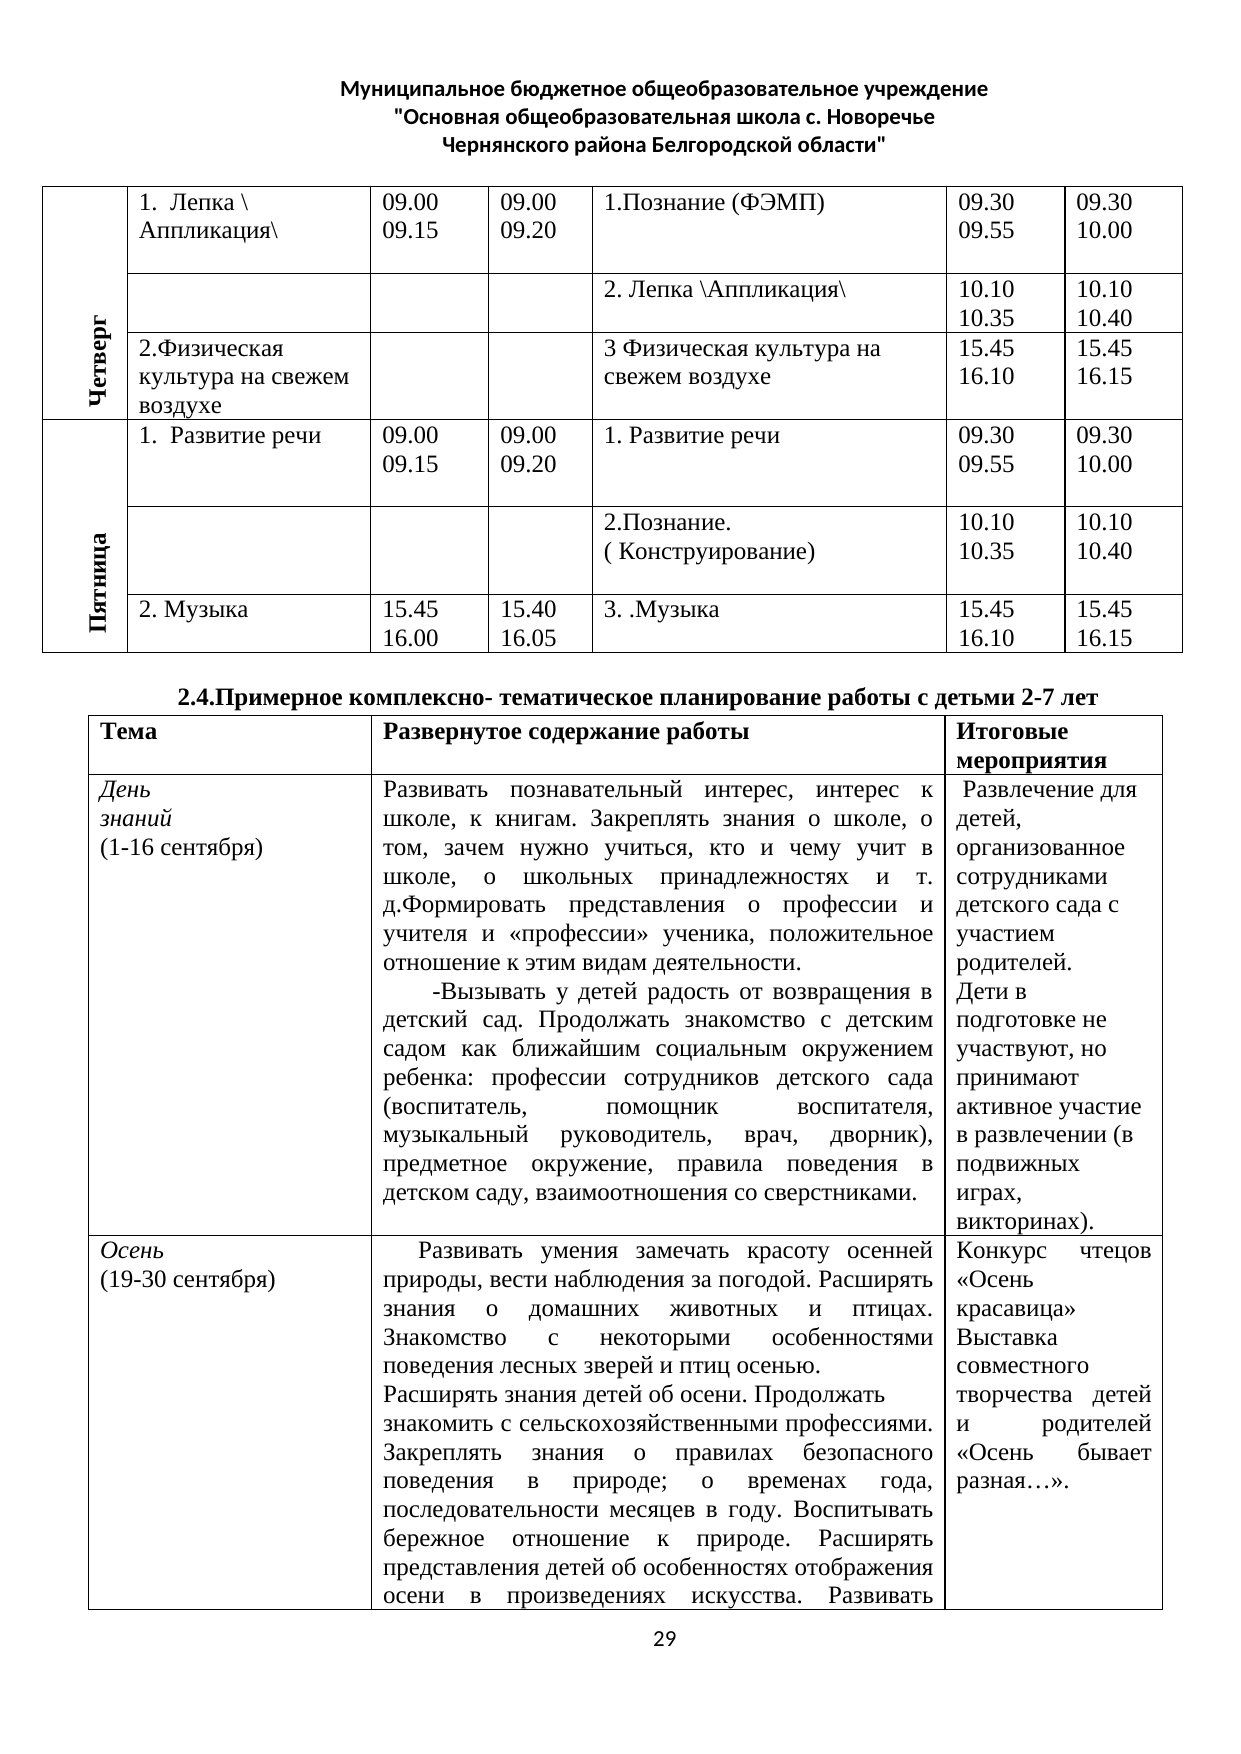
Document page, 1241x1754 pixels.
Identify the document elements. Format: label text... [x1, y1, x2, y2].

table_cell 09.00 09.20 [489, 187, 592, 273]
table_cell 15.45 16.15 [1066, 333, 1182, 419]
table_cell 15.40 16.05 [489, 595, 592, 652]
table_cell 3. .Музыка [593, 595, 946, 652]
table_cell 09.00 09.20 [489, 420, 592, 506]
table_cell 3 Физическая культура на свежем воздухе [593, 333, 946, 419]
table_cell 1. Развитие речи [128, 420, 370, 506]
table_cell [489, 333, 592, 419]
table_cell Развлечение для детей, организованное сотрудниками детского сада с участием родителей. Дети в подготовке не участвуют, но принимают активное участие в развлечении (в подвижных играх, викторинах). [946, 775, 1162, 1234]
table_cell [372, 1236, 944, 1609]
table_cell 09.30 10.00 [1066, 420, 1182, 506]
table_cell День знаний (1-16 сентября) [89, 775, 371, 1234]
table_cell 15.45 16.10 [947, 595, 1064, 652]
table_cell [946, 1236, 1162, 1609]
table_cell 10.10 10.40 [1066, 274, 1182, 332]
table_cell Пятница [43, 420, 127, 652]
table_cell 1.Познание (ФЭМП) [593, 187, 946, 273]
table_cell 2.Познание. ( Конструирование) [593, 507, 946, 593]
table_cell 1. Развитие речи [593, 420, 946, 506]
table_cell 15.45 16.10 [947, 333, 1064, 419]
table_cell 09.30 10.00 [1066, 187, 1182, 273]
table_cell [371, 507, 488, 593]
table_cell [489, 274, 592, 332]
table_cell 09.30 09.55 [947, 420, 1064, 506]
table_cell [128, 274, 370, 332]
table_cell 09.00 09.15 [371, 420, 488, 506]
table_header Развернутое содержание работы [372, 716, 944, 773]
table_cell 09.00 09.15 [371, 187, 488, 273]
table_cell 10.10 10.35 [947, 274, 1064, 332]
table_header Тема [89, 716, 371, 773]
table_cell 2.Физическая культура на свежем воздухе [128, 333, 370, 419]
table_header Итоговые мероприятия [946, 716, 1162, 773]
table_cell 15.45 16.15 [1066, 595, 1182, 652]
table_cell 2. Лепка \Аппликация\ [593, 274, 946, 332]
table_cell 10.10 10.35 [947, 507, 1064, 593]
text 2.4.Примерное комплексно- тематическое планирование работы с детьми 2-7 лет [177, 682, 1152, 711]
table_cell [89, 1236, 371, 1609]
table_cell 09.30 09.55 [947, 187, 1064, 273]
table_cell 1. Лепка \Аппликация\ [128, 187, 370, 273]
table_cell 2. Музыка [128, 595, 370, 652]
table_cell [371, 333, 488, 419]
table_cell [371, 274, 488, 332]
table_cell 15.45 16.00 [371, 595, 488, 652]
table_cell Четверг [43, 187, 127, 419]
table_cell [128, 507, 370, 593]
table_cell [489, 507, 592, 593]
table_cell Развивать познавательный интерес, интерес к школе, к книгам. Закреплять знания о школе, о том, зачем нужно учиться, кто и чему учит в школе, о школьных принадлежностях и т. д.Формировать представления о профессии и учителя и «профессии» ученика, положительное отношение к этим видам деятельности. -Вызывать у детей радость от возвращения в детский сад. Продолжать знакомство с детским садом как ближайшим социальным окружением ребенка: профессии сотрудников детского сада (воспитатель, помощник воспитателя, музыкальный руководитель, врач, дворник), предметное окружение, правила поведения в детском саду, взаимоотношения со сверстниками. [372, 775, 944, 1234]
table_cell 10.10 10.40 [1066, 507, 1182, 593]
